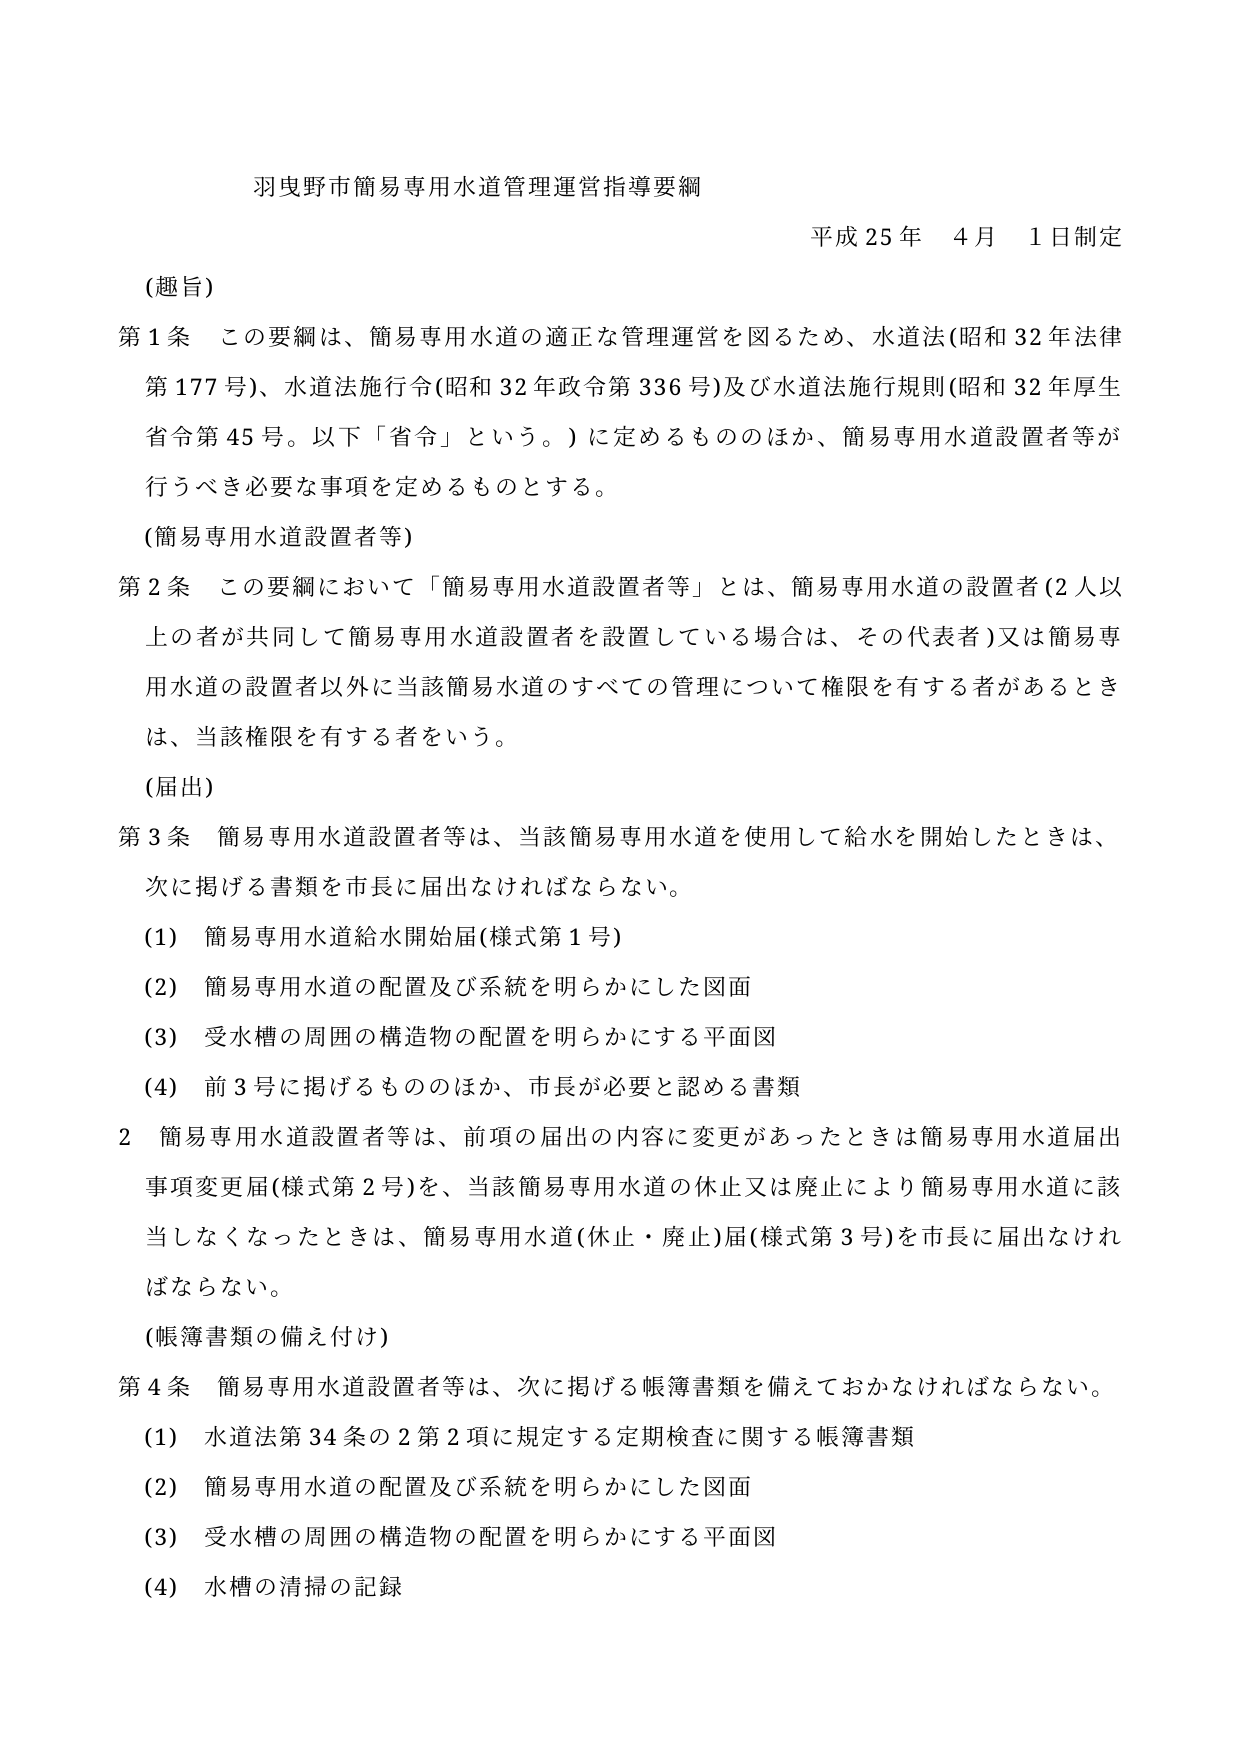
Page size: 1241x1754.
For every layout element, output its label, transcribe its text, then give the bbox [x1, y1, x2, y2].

text 第4条 簡易専用水道設置者等は、次に掲げる帳簿書類を備えておかなければならない。 [118, 1361, 1122, 1411]
text 羽曳野市簡易専用水道管理運営指導要綱 [118, 161, 1122, 211]
text (1) 水道法第34条の2第2項に規定する定期検査に関する帳簿書類 [144, 1411, 1122, 1461]
text (4) 水槽の清掃の記録 [144, 1561, 1122, 1611]
text (1) 簡易専用水道給水開始届(様式第1号) [144, 911, 1122, 961]
text 第1条 この要綱は、簡易専用水道の適正な管理運営を図るため、水道法(昭和32年法律第177号)、水道法施行令(昭和32年政令第336号)及び水道法施行規則(昭和32年厚生省令第45号。以下「省令」という。) に定めるもののほか、簡易専用水道設置者等が行うべき必要な事項を定めるものとする。 [118, 311, 1122, 511]
text (趣旨) [118, 261, 1122, 311]
text (3) 受水槽の周囲の構造物の配置を明らかにする平面図 [144, 1011, 1122, 1061]
text 2 簡易専用水道設置者等は、前項の届出の内容に変更があったときは簡易専用水道届出事項変更届(様式第2号)を、当該簡易専用水道の休止又は廃止により簡易専用水道に該当しなくなったときは、簡易専用水道(休止・廃止)届(様式第3号)を市長に届出なければならない。 [118, 1111, 1122, 1311]
text (2) 簡易専用水道の配置及び系統を明らかにした図面 [144, 1461, 1122, 1511]
text (届出) [118, 761, 1122, 811]
text (簡易専用水道設置者等) [144, 511, 1122, 561]
text 第3条 簡易専用水道設置者等は、当該簡易専用水道を使用して給水を開始したときは、次に掲げる書類を市長に届出なければならない。 [118, 811, 1122, 911]
text (帳簿書類の備え付け) [118, 1311, 1122, 1361]
text (4) 前3号に掲げるもののほか、市長が必要と認める書類 [144, 1061, 1122, 1111]
text 第2条 この要綱において「簡易専用水道設置者等」とは、簡易専用水道の設置者(2人以上の者が共同して簡易専用水道設置者を設置している場合は、その代表者)又は簡易専用水道の設置者以外に当該簡易水道のすべての管理について権限を有する者があるときは、当該権限を有する者をいう。 [118, 561, 1122, 761]
text 平成25年 ４月 １日制定 [118, 211, 1122, 261]
text (3) 受水槽の周囲の構造物の配置を明らかにする平面図 [144, 1511, 1122, 1561]
text (2) 簡易専用水道の配置及び系統を明らかにした図面 [144, 961, 1122, 1011]
